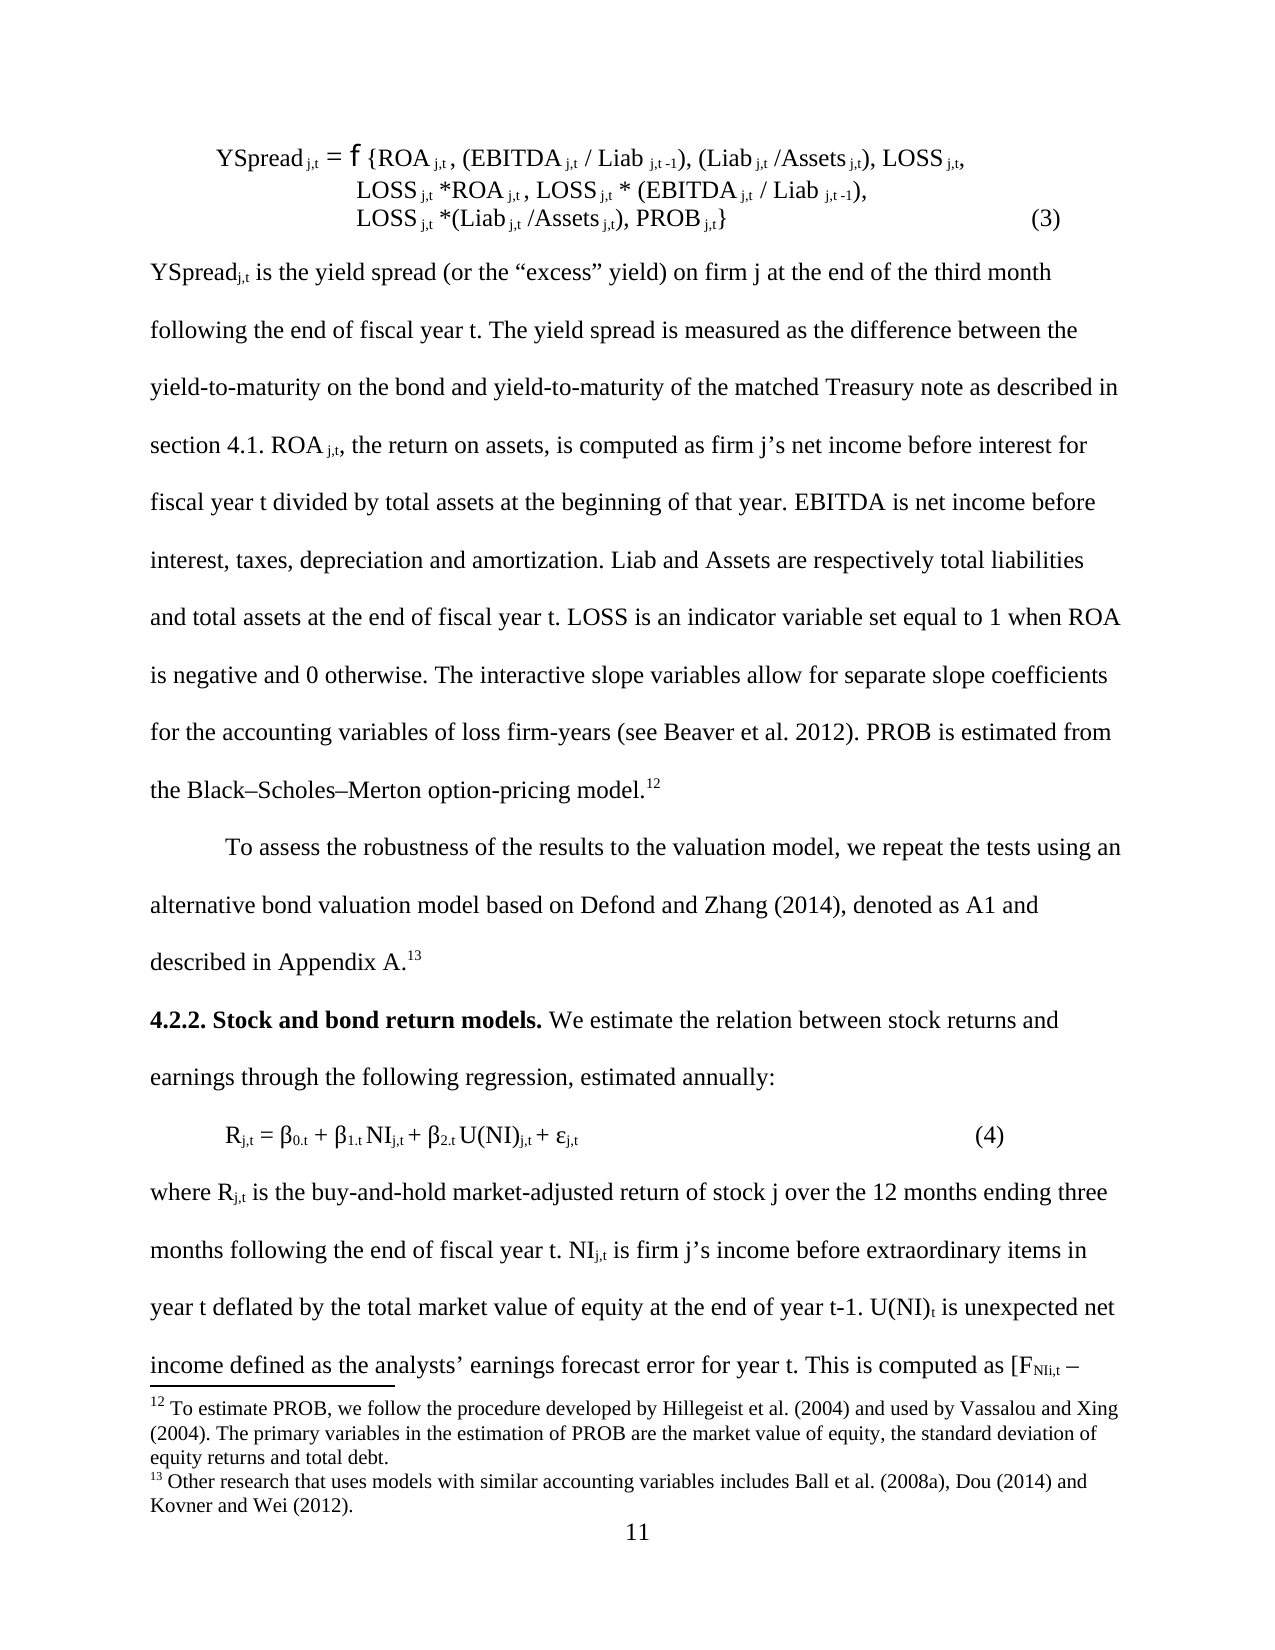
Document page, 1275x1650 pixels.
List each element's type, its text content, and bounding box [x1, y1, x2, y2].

text To assess the robustness of the results to the valuation model, we repeat the tests using an alternative bond valuation model based on Defond and Zhang (2014), denoted as A1 and described in Appendix A. [150, 832, 1125, 976]
text LOSS j,t *(Liab j,t /Assets j,t), PROB j,t} (3) [356, 203, 1125, 232]
text 4.2.2. Stock and bond return models. We estimate the relation between stock returns and earnings through the following regression, estimated annually: [150, 1005, 1125, 1091]
text YSpread j,t = f {ROA j,t , (EBITDA j,t / Liab j,t -1), (Liab j,t /Assets j,t), LOSS j,t, [216, 135, 1125, 175]
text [150, 1177, 1125, 1378]
text LOSS j,t *ROA j,t , LOSS j,t * (EBITDA j,t / Liab j,t -1), [356, 175, 1125, 203]
text YSpreadj,t is the yield spread (or the “excess” yield) on firm j at the end of the third month following the end of fiscal year t. The yield spread is measured as the difference between the yield-to-maturity on the bond and yield-to-maturity of the matched Treasury note as described in section 4.1. ROA j,t, the return on assets, is computed as firm j’s net income before interest for fiscal year t divided by total assets at the beginning of that year. EBITDA is net income before interest, taxes, depreciation and amortization. Liab and Assets are respectively total liabilities and total assets at the end of fiscal year t. LOSS is an indicator variable set equal to 1 when ROA is negative and 0 otherwise. The interactive slope variables allow for separate slope coefficients for the accounting variables of loss firm-years (see Beaver et al. 2012). PROB is estimated from the Black–Scholes–Merton option-pricing model. [150, 257, 1125, 803]
text Rj,t = β0.t + β1.t NIj,t + β2.t U(NI)j,t + εj,t (4) [225, 1120, 1125, 1148]
